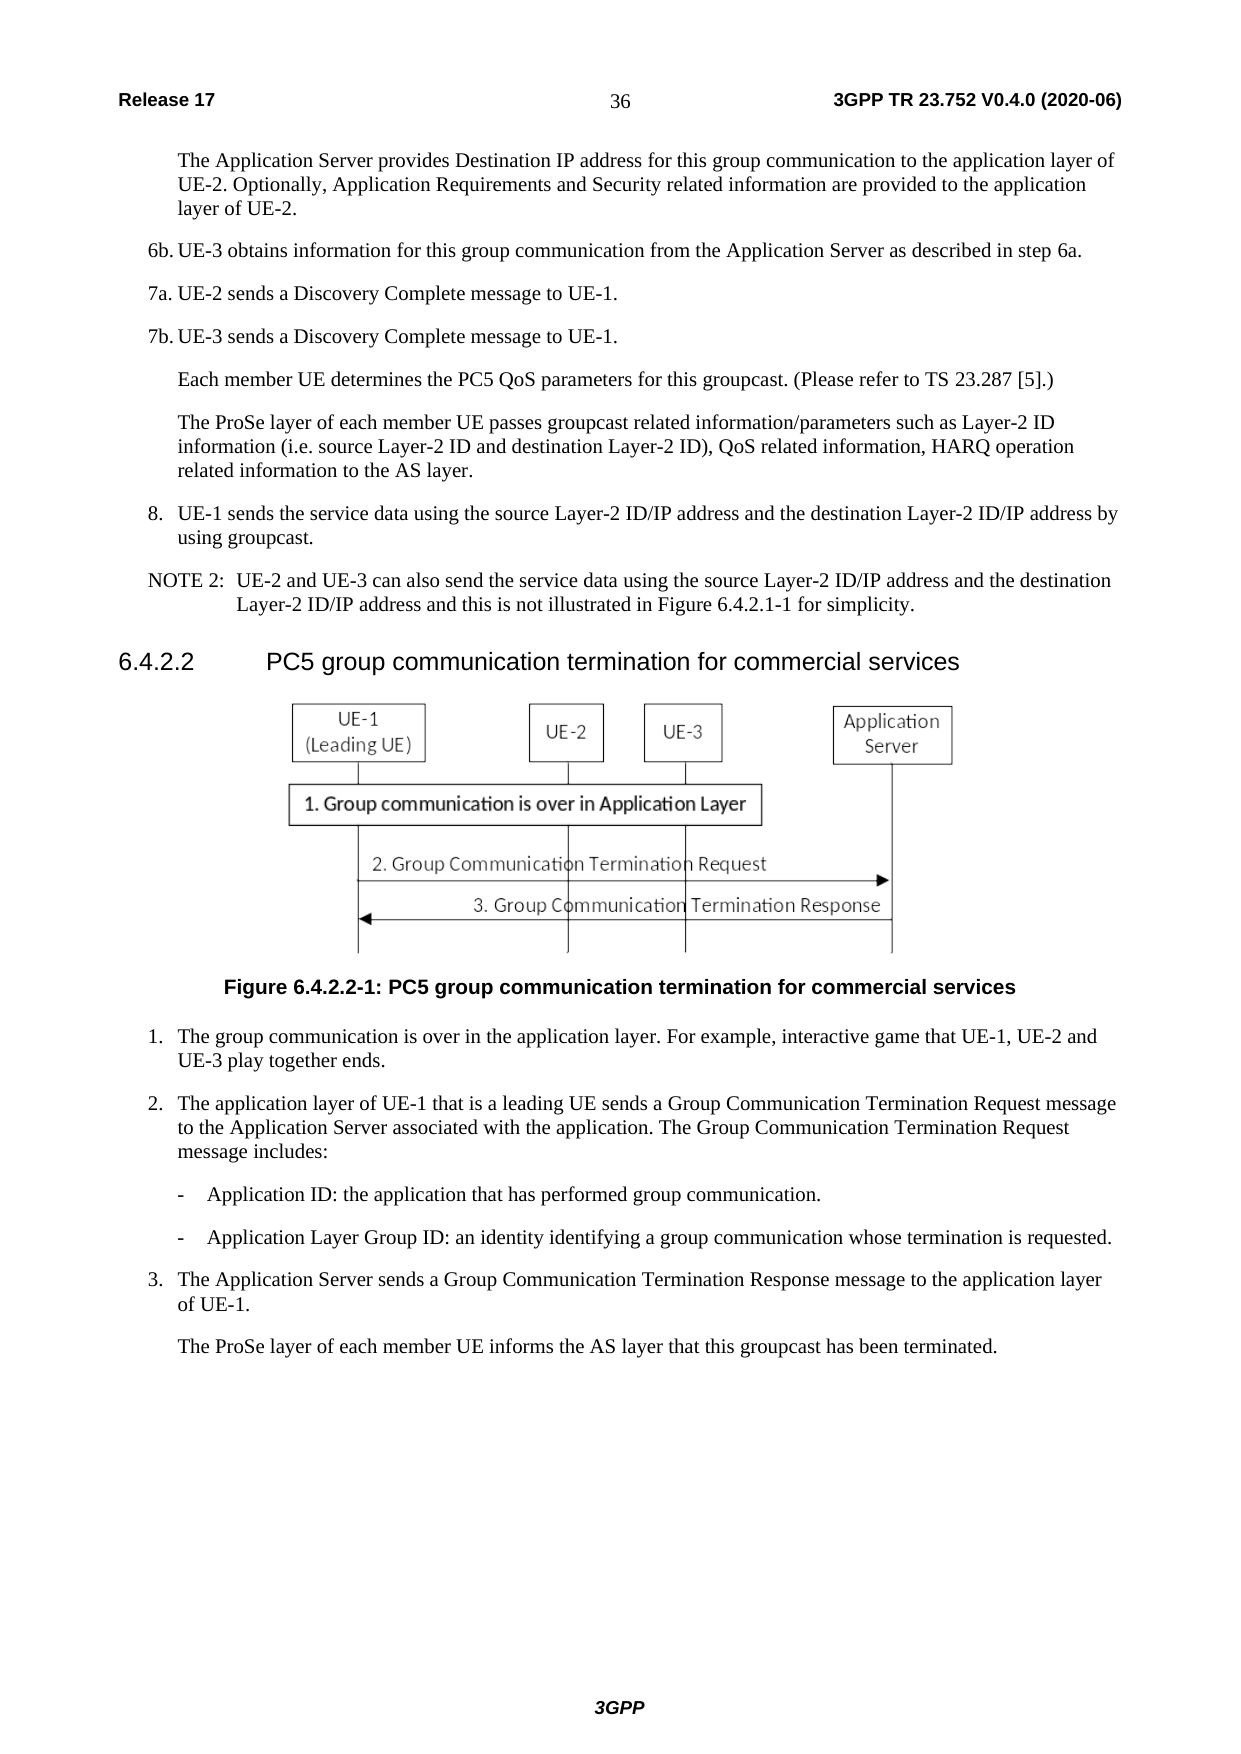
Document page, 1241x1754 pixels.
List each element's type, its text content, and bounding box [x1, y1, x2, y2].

text NOTE 2: UE-2 and UE-3 can also send the service data using the source Layer-2 ID/IP address and the destination Layer-2 ID/IP address and this is not illustrated in Figure 6.4.2.1-1 for simplicity. [148, 567, 1122, 616]
text - Application ID: the application that has performed group communication. [177, 1182, 1122, 1206]
text 7a. UE-2 sends a Discovery Complete message to UE-1. [148, 281, 1122, 305]
text 7b. UE-3 sends a Discovery Complete message to UE-1. [148, 324, 1122, 348]
text 8. UE-1 sends the service data using the source Layer-2 ID/IP address and the destination Layer-2 ID/IP address by using groupcast. [148, 501, 1122, 549]
subtitle 6.4.2.2 PC5 group communication termination for commercial services [118, 647, 1122, 676]
text - Application Layer Group ID: an identity identifying a group communication whose termination is requested. [177, 1224, 1122, 1249]
text 6b. UE-3 obtains information for this group communication from the Application Server as described in step 6a. [148, 238, 1122, 262]
text 2. The application layer of UE-1 that is a leading UE sends a Group Communication Termination Request message to the Application Server associated with the application. The Group Communication Termination Request message includes: [148, 1091, 1122, 1163]
text Each member UE determines the PC5 QoS parameters for this groupcast. (Please refer to TS 23.287 [5].) [148, 367, 1122, 391]
text 3. The Application Server sends a Group Communication Termination Response message to the application layer of UE-1. [148, 1267, 1122, 1316]
text The ProSe layer of each member UE passes groupcast related information/parameters such as Layer-2 ID information (i.e. source Layer-2 ID and destination Layer-2 ID), QoS related information, HARQ operation related information to the AS layer. [148, 410, 1122, 482]
text The ProSe layer of each member UE informs the AS layer that this groupcast has been terminated. [148, 1334, 1122, 1358]
text 1. The group communication is over in the application layer. For example, interactive game that UE-1, UE-2 and UE-3 play together ends. [148, 1024, 1122, 1072]
text Figure 6.4.2.2-1: PC5 group communication termination for commercial services [118, 975, 1122, 999]
text The Application Server provides Destination IP address for this group communication to the application layer of UE-2. Optionally, Application Requirements and Security related information are provided to the application layer of UE-2. [148, 147, 1122, 220]
